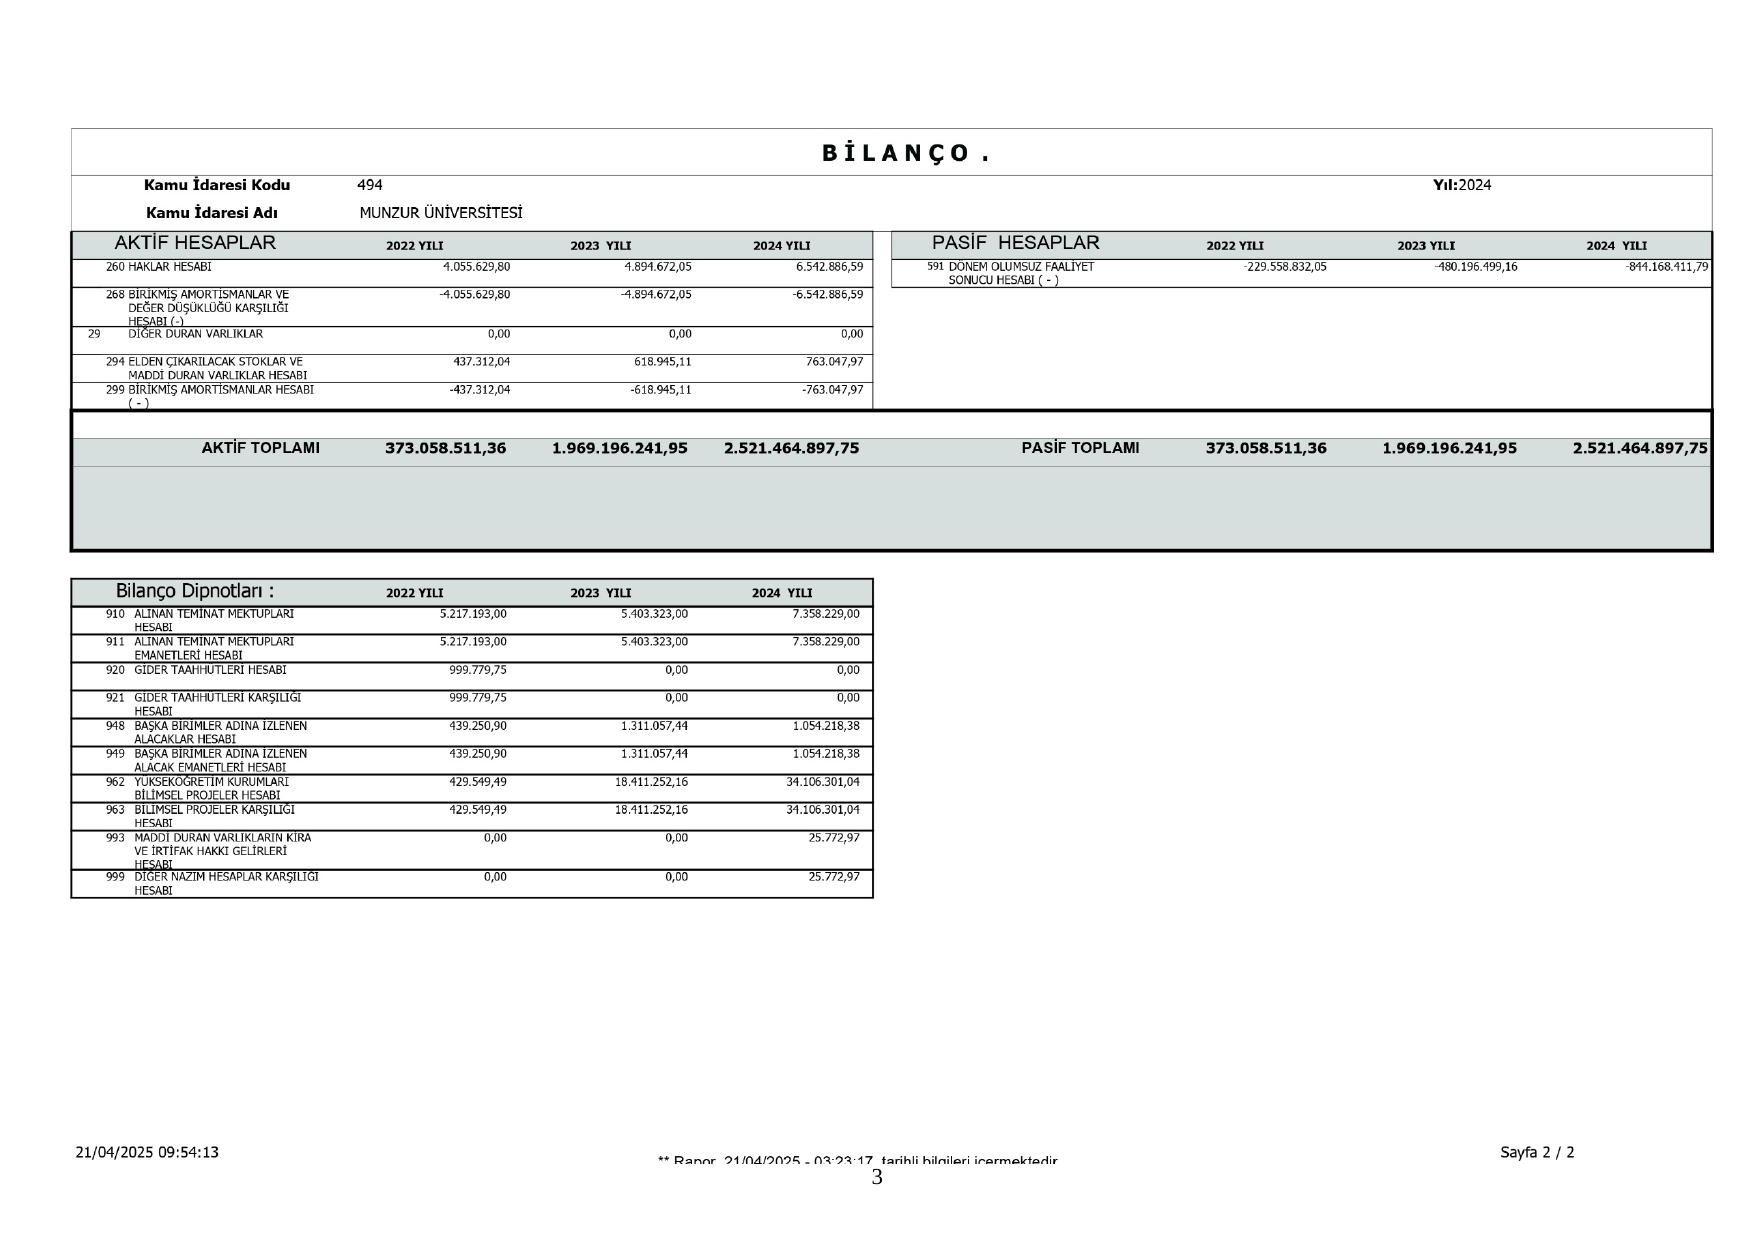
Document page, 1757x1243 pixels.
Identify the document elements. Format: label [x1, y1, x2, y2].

picture [65, 118, 1719, 1164]
